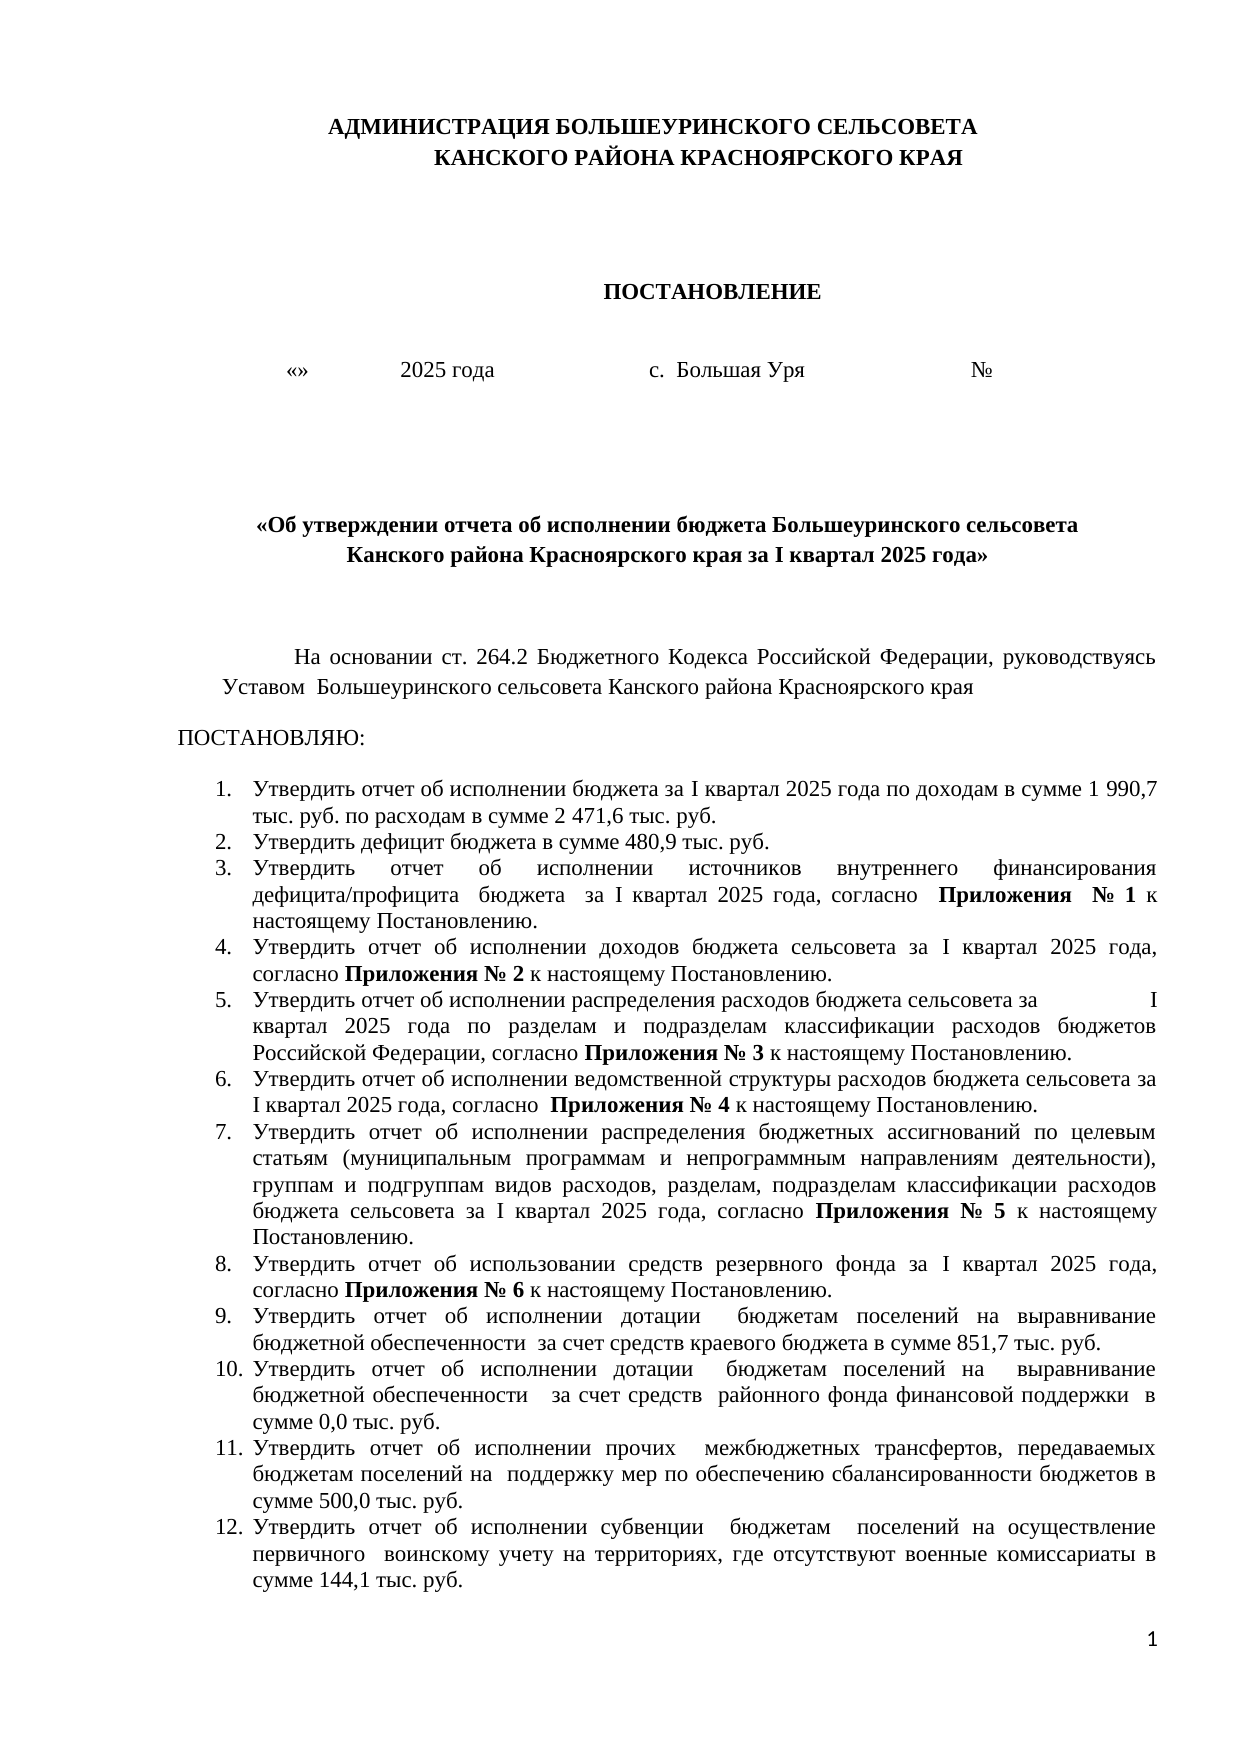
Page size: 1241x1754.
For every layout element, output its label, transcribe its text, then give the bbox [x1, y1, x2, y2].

list Утвердить отчет об исполнении распределения расходов бюджета сельсовета за I квартал 2025 года по разделам и подразделам классификации расходов бюджетов Российской Федерации, согласно Приложения № 3 к настоящему Постановлению. [215, 986, 1157, 1065]
list Утвердить отчет об использовании средств резервного фонда за I квартал 2025 года, согласно Приложения № 6 к настоящему Постановлению. [215, 1250, 1157, 1302]
subtitle КАНСКОГО РАЙОНА КРАСНОЯРСКОГО КРАЯ [177, 144, 1123, 170]
list Утвердить дефицит бюджета в сумме 480,9 тыс. руб. [215, 828, 1157, 854]
list Утвердить отчет об исполнении бюджета за I квартал 2025 года по доходам в сумме 1 990,7 тыс. руб. по расходам в сумме 2 471,6 тыс. руб. [215, 775, 1157, 828]
list Утвердить отчет об исполнении распределения бюджетных ассигнований по целевым статьям (муниципальным программам и непрограммным направлениям деятельности), группам и подгруппам видов расходов, разделам, подразделам классификации расходов бюджета сельсовета за I квартал 2025 года, согласно Приложения № 5 к настоящему Постановлению. [215, 1118, 1157, 1250]
text АДМИНИСТРАЦИЯ БОЛЬШЕУРИНСКОГО СЕЛЬСОВЕТА [177, 113, 1123, 140]
list Утвердить отчет об исполнении дотации бюджетам поселений на выравнивание бюджетной обеспеченности за счет средств краевого бюджета в сумме 851,7 тыс. руб. [215, 1302, 1157, 1355]
text «Об утверждении отчета об исполнении бюджета Большеуринского сельсовета [177, 511, 1157, 537]
subtitle ПОСТАНОВЛЕНИЕ [267, 278, 1157, 304]
list Утвердить отчет об исполнении субвенции бюджетам поселений на осуществление первичного воинскому учету на территориях, где отсутствуют военные комиссариаты в сумме 144,1 тыс. руб. [215, 1513, 1157, 1592]
list Утвердить отчет об исполнении прочих межбюджетных трансфертов, передаваемых бюджетам поселений на поддержку мер по обеспечению сбалансированности бюджетов в сумме 500,0 тыс. руб. [215, 1434, 1157, 1513]
list Утвердить отчет об исполнении дотации бюджетам поселений на выравнивание бюджетной обеспеченности за счет средств районного фонда финансовой поддержки в сумме 0,0 тыс. руб. [215, 1355, 1157, 1434]
text «» 2025 года с. Большая Уря № [177, 356, 1157, 382]
text На основании ст. 264.2 Бюджетного Кодекса Российской Федерации, руководствуясь Уставом Большеуринского сельсовета Канского района Красноярского края [222, 643, 1157, 699]
list Утвердить отчет об исполнении доходов бюджета сельсовета за I квартал 2025 года, согласно Приложения № 2 к настоящему Постановлению. [215, 933, 1157, 986]
text Канского района Красноярского края за I квартал 2025 года» [177, 541, 1157, 567]
text ПОСТАНОВЛЯЮ: [177, 724, 1157, 751]
list Утвердить отчет об исполнении источников внутреннего финансирования дефицита/профицита бюджета за I квартал 2025 года, согласно Приложения № 1 к настоящему Постановлению. [215, 854, 1157, 933]
list Утвердить отчет об исполнении ведомственной структуры расходов бюджета сельсовета за I квартал 2025 года, согласно Приложения № 4 к настоящему Постановлению. [215, 1065, 1157, 1118]
